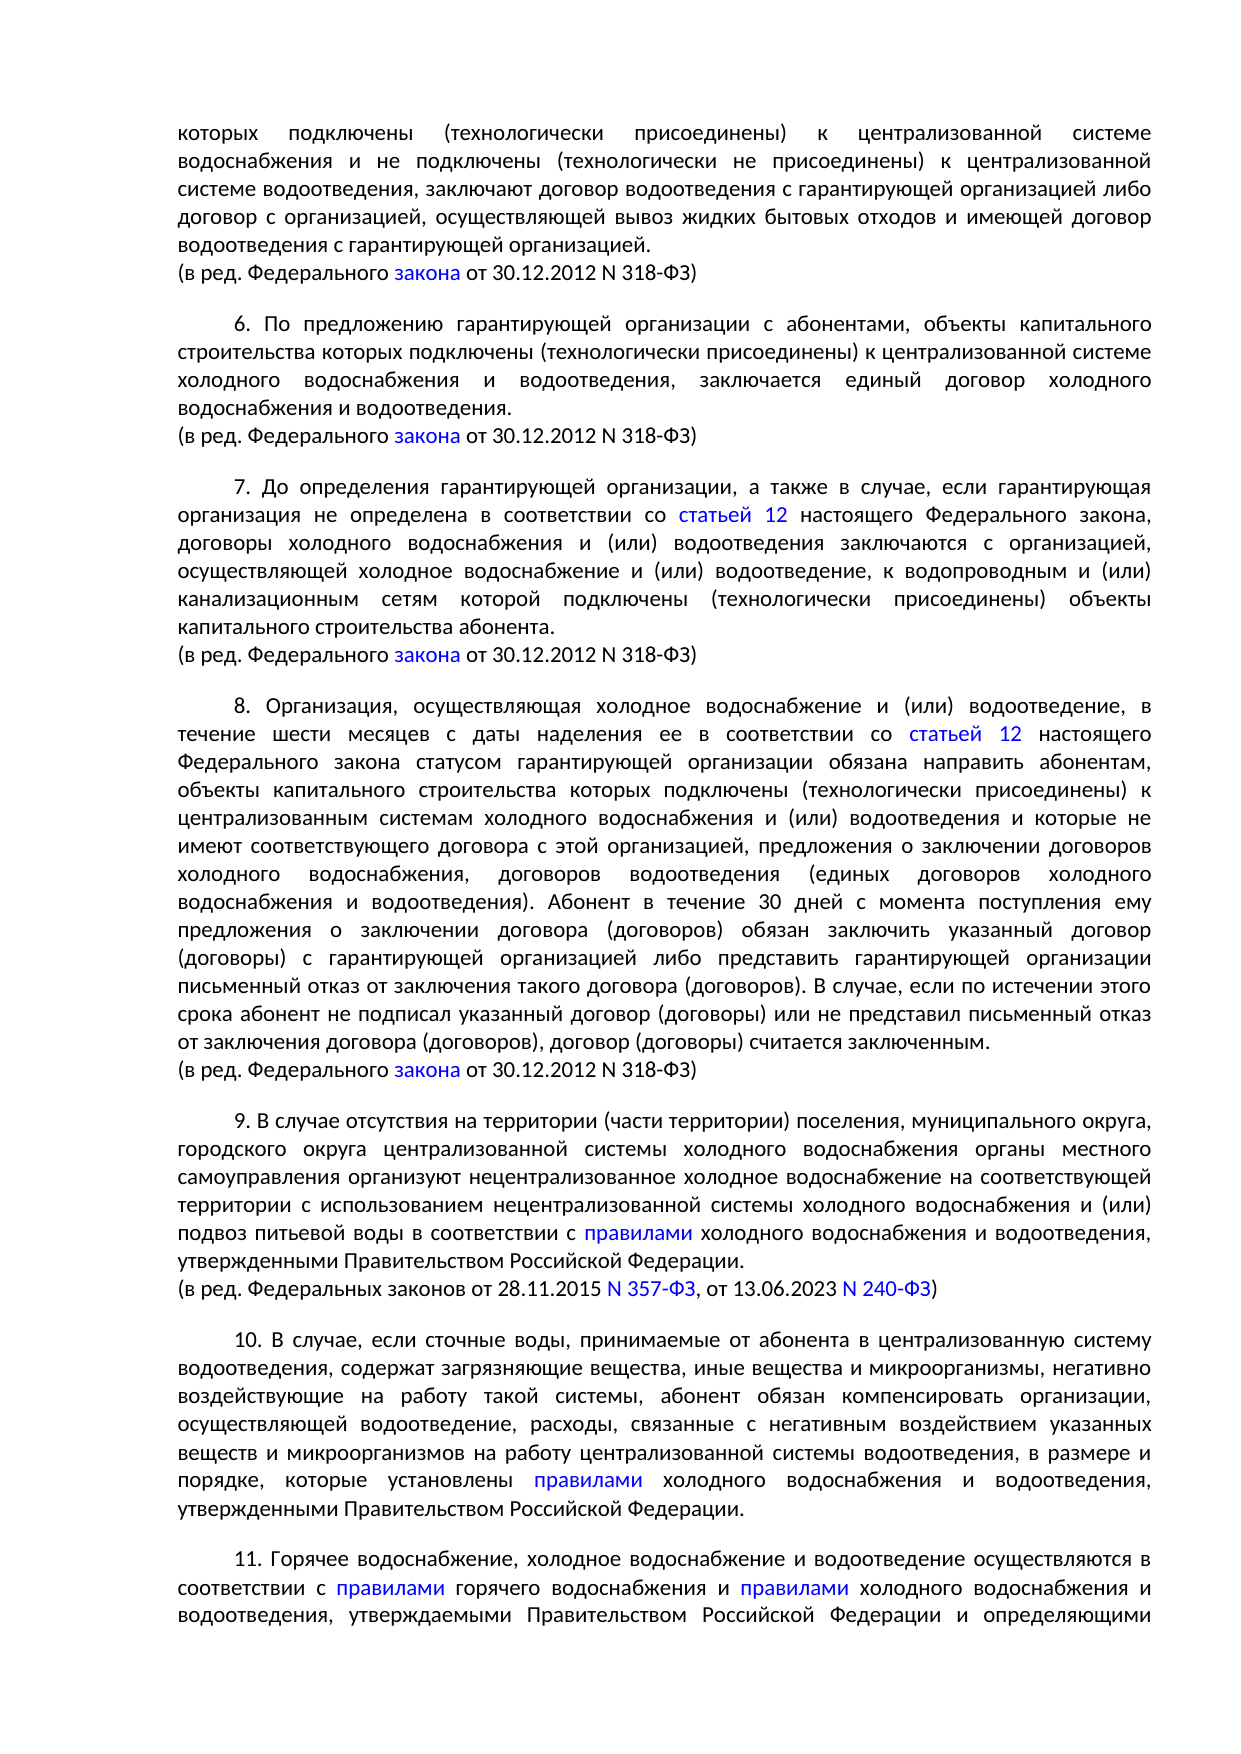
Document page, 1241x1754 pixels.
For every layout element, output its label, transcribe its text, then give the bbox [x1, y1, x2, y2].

text (в ред. Федерального закона от 30.12.2012 N 318-ФЗ) [177, 421, 1152, 449]
text 6. По предложению гарантирующей организации с абонентами, объекты капитального строительства которых подключены (технологически присоединены) к централизованной системе холодного водоснабжения и водоотведения, заключается единый договор холодного водоснабжения и водоотведения. [177, 309, 1152, 421]
text (в ред. Федерального закона от 30.12.2012 N 318-ФЗ) [177, 258, 1152, 286]
text 9. В случае отсутствия на территории (части территории) поселения, муниципального округа, городского округа централизованной системы холодного водоснабжения органы местного самоуправления организуют нецентрализованное холодное водоснабжение на соответствующей территории с использованием нецентрализованной системы холодного водоснабжения и (или) подвоз питьевой воды в соответствии с правилами холодного водоснабжения и водоотведения, утвержденными Правительством Российской Федерации. [177, 1106, 1152, 1274]
text (в ред. Федерального закона от 30.12.2012 N 318-ФЗ) [177, 1056, 1152, 1083]
text 7. До определения гарантирующей организации, а также в случае, если гарантирующая организация не определена в соответствии со статьей 12 настоящего Федерального закона, договоры холодного водоснабжения и (или) водоотведения заключаются с организацией, осуществляющей холодное водоснабжение и (или) водоотведение, к водопроводным и (или) канализационным сетям которой подключены (технологически присоединены) объекты капитального строительства абонента. [177, 472, 1152, 640]
text (в ред. Федеральных законов от 28.11.2015 N 357-ФЗ, от 13.06.2023 N 240-ФЗ) [177, 1274, 1152, 1303]
text (в ред. Федерального закона от 30.12.2012 N 318-ФЗ) [177, 640, 1152, 668]
text 10. В случае, если сточные воды, принимаемые от абонента в централизованную систему водоотведения, содержат загрязняющие вещества, иные вещества и микроорганизмы, негативно воздействующие на работу такой системы, абонент обязан компенсировать организации, осуществляющей водоотведение, расходы, связанные с негативным воздействием указанных веществ и микроорганизмов на работу централизованной системы водоотведения, в размере и порядке, которые установлены правилами холодного водоснабжения и водоотведения, утвержденными Правительством Российской Федерации. [177, 1326, 1152, 1522]
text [177, 1544, 1152, 1629]
text 8. Организация, осуществляющая холодное водоснабжение и (или) водоотведение, в течение шести месяцев с даты наделения ее в соответствии со статьей 12 настоящего Федерального закона статусом гарантирующей организации обязана направить абонентам, объекты капитального строительства которых подключены (технологически присоединены) к централизованным системам холодного водоснабжения и (или) водоотведения и которые не имеют соответствующего договора с этой организацией, предложения о заключении договоров холодного водоснабжения, договоров водоотведения (единых договоров холодного водоснабжения и водоотведения). Абонент в течение 30 дней с момента поступления ему предложения о заключении договора (договоров) обязан заключить указанный договор (договоры) с гарантирующей организацией либо представить гарантирующей организации письменный отказ от заключения такого договора (договоров). В случае, если по истечении этого срока абонент не подписал указанный договор (договоры) или не представил письменный отказ от заключения договора (договоров), договор (договоры) считается заключенным. [177, 691, 1152, 1056]
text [177, 118, 1152, 258]
